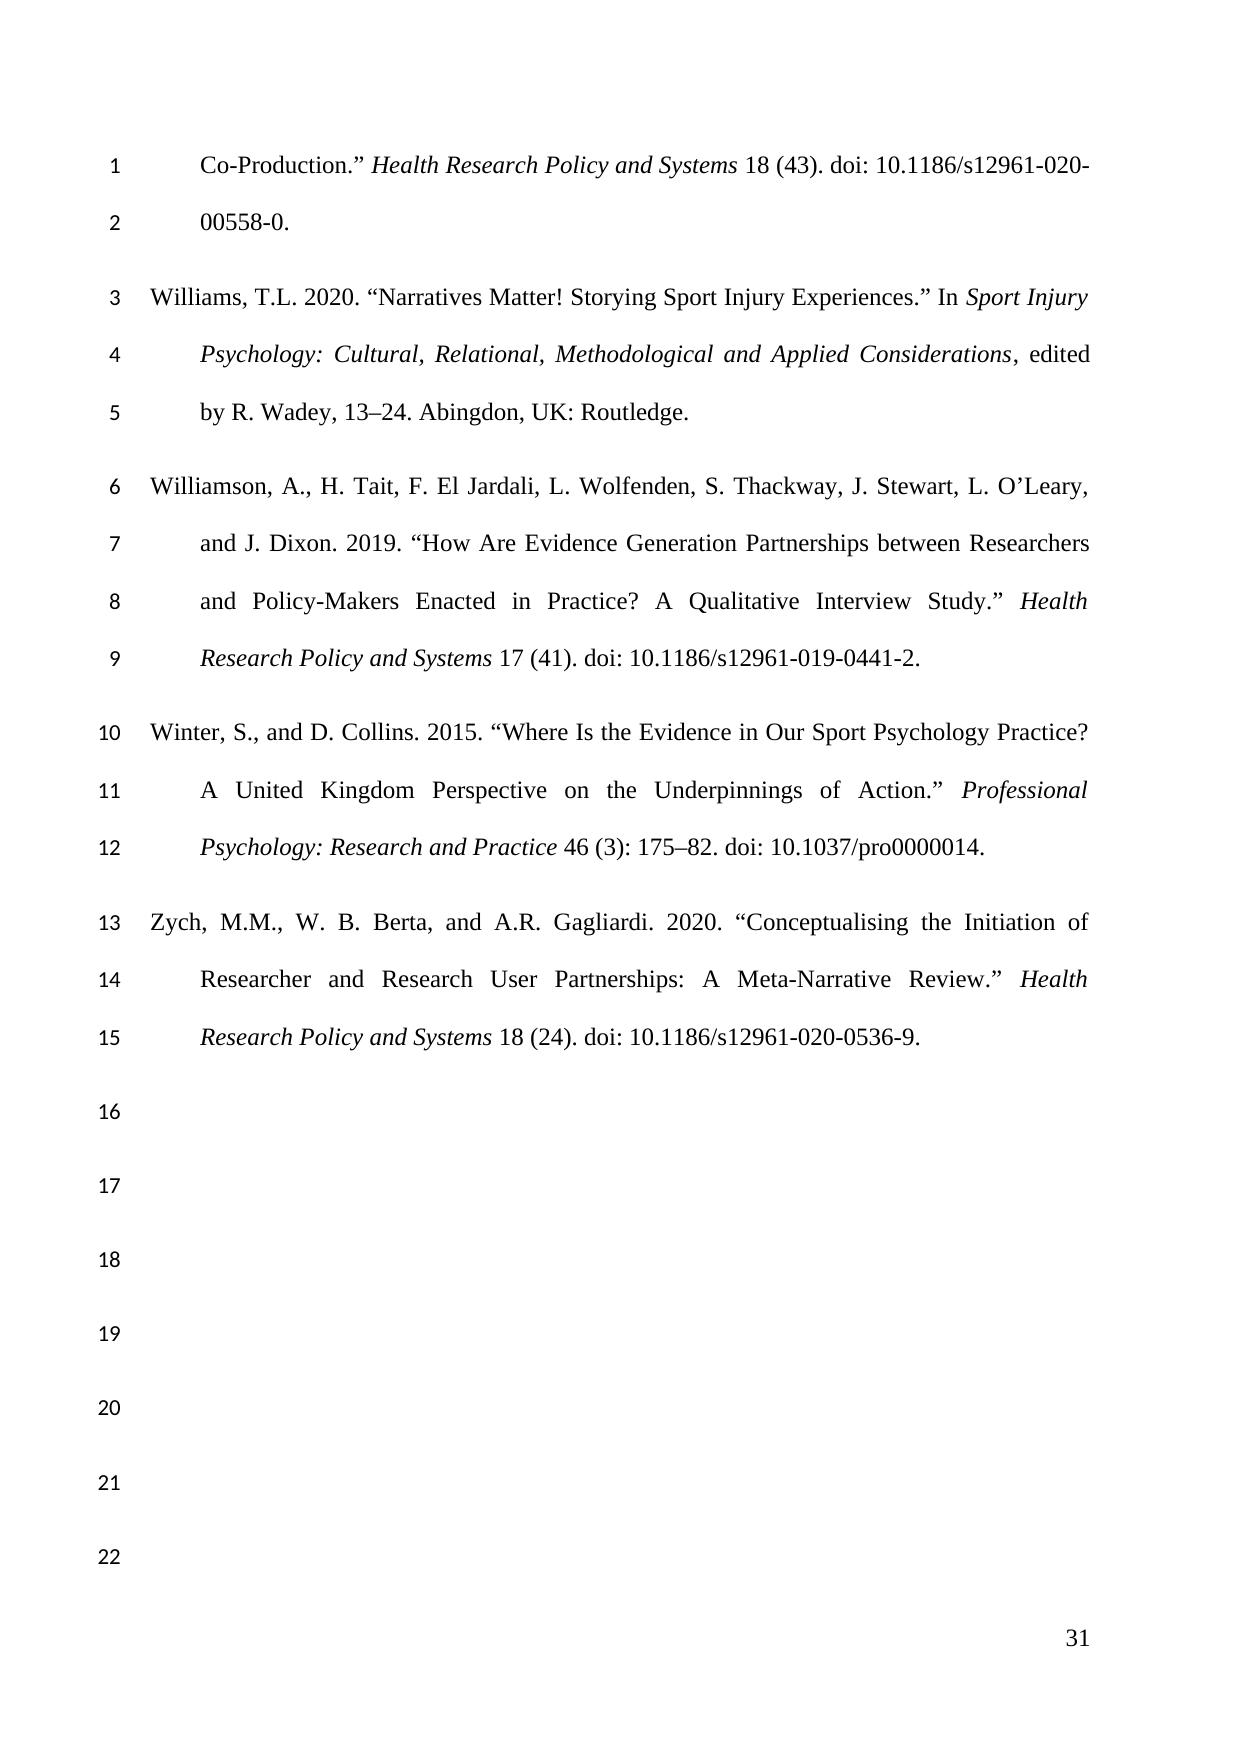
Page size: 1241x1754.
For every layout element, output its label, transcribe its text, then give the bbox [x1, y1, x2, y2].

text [150, 150, 1090, 236]
text Williams, T.L. 2020. “Narratives Matter! Storying Sport Injury Experiences.” In Sport Injury Psychology: Cultural, Relational, Methodological and Applied Considerations, edited by R. Wadey, 13–24. Abingdon, UK: Routledge. [150, 282, 1090, 425]
text Winter, S., and D. Collins. 2015. “Where Is the Evidence in Our Sport Psychology Practice? A United Kingdom Perspective on the Underpinnings of Action.” Professional Psychology: Research and Practice 46 (3): 175–82. doi: 10.1037/pro0000014. [150, 717, 1090, 861]
text Williamson, A., H. Tait, F. El Jardali, L. Wolfenden, S. Thackway, J. Stewart, L. O’Leary, and J. Dixon. 2019. “How Are Evidence Generation Partnerships between Researchers and Policy-Makers Enacted in Practice? A Qualitative Interview Study.” Health Research Policy and Systems 17 (41). doi: 10.1186/s12961-019-0441-2. [150, 471, 1090, 672]
text Zych, M.M., W. B. Berta, and A.R. Gagliardi. 2020. “Conceptualising the Initiation of Researcher and Research User Partnerships: A Meta-Narrative Review.” Health Research Policy and Systems 18 (24). doi: 10.1186/s12961-020-0536-9. [150, 907, 1090, 1050]
